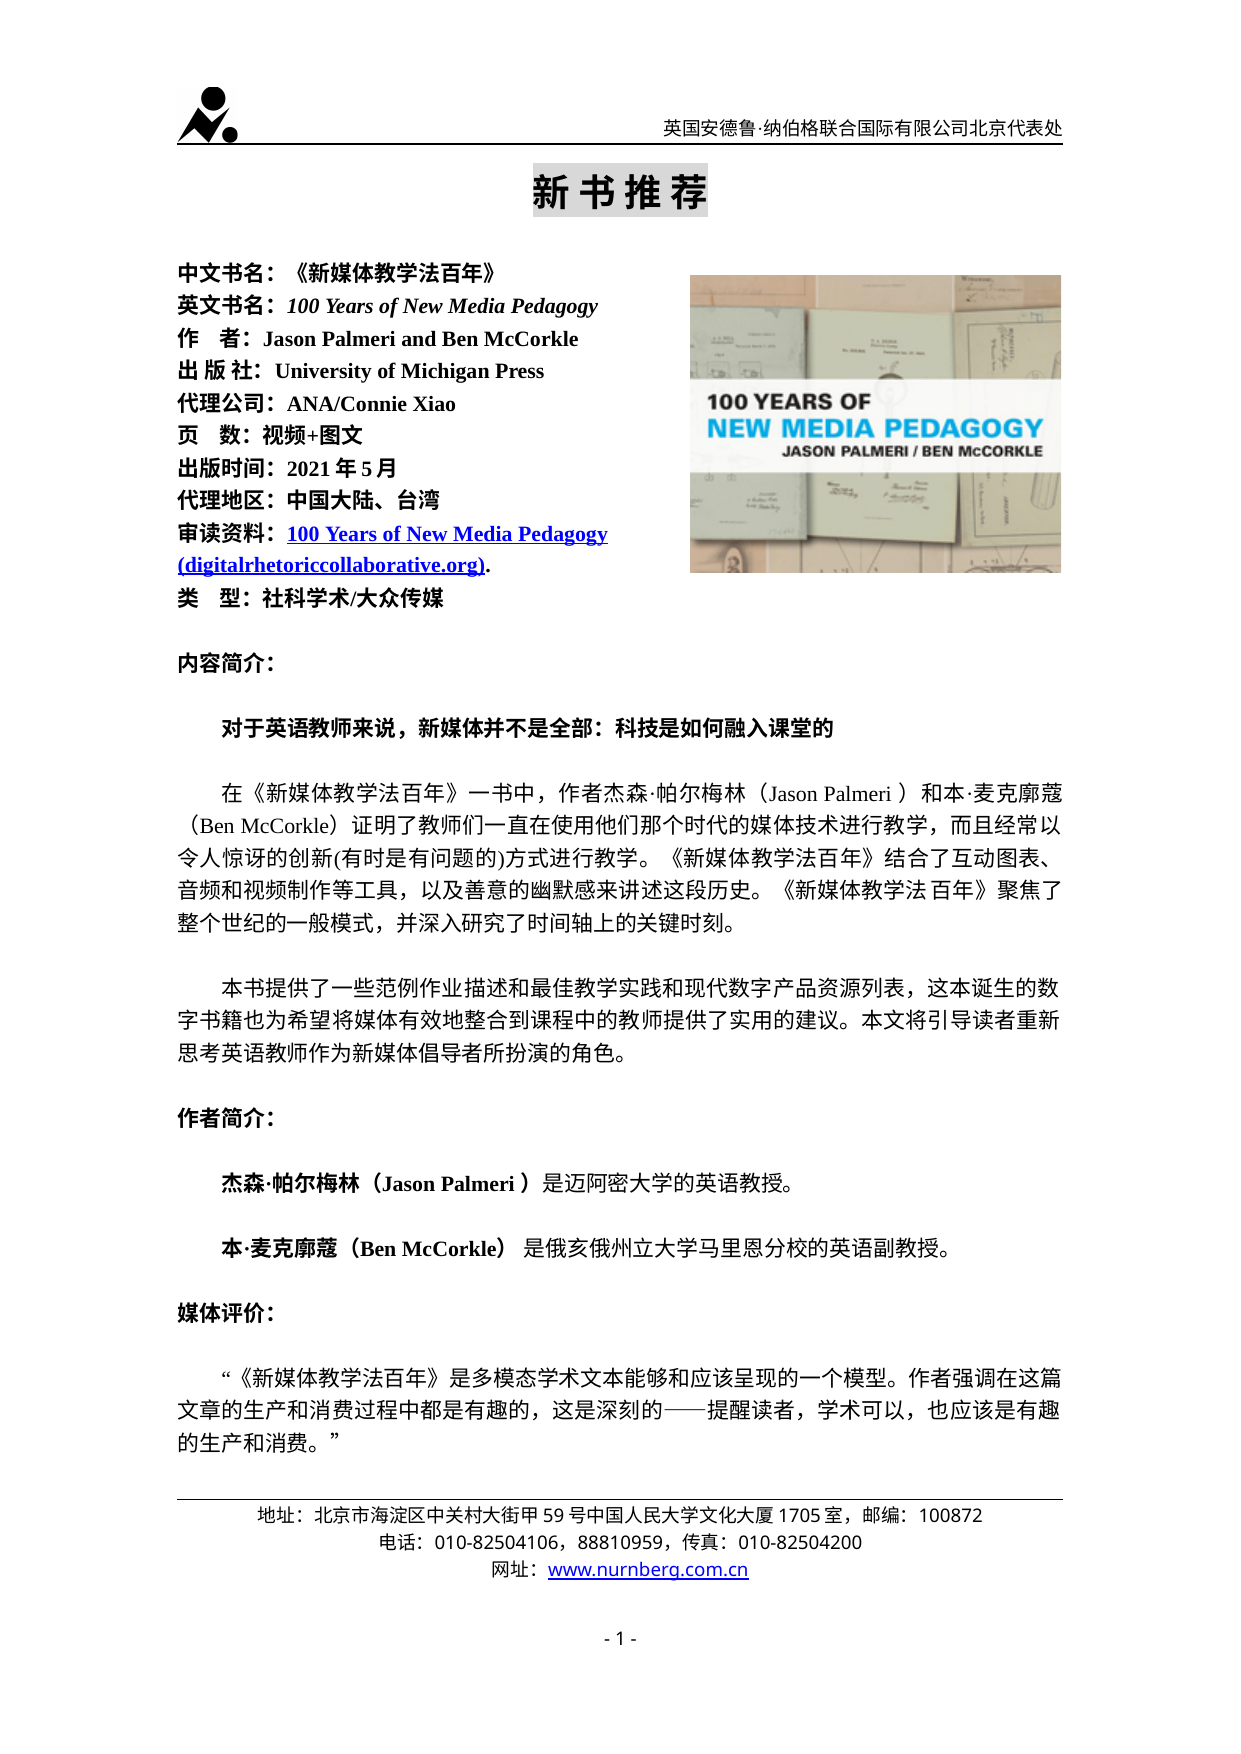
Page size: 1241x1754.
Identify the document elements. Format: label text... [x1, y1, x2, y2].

text 页 数：视频+图文 [177, 418, 690, 450]
text 新 书 推 荐 [177, 158, 1063, 223]
text 类 型：社科学术/大众传媒 [177, 580, 1063, 613]
text 内容简介： [177, 645, 1063, 678]
text 本·麦克廓蔻（Ben McCorkle） 是俄亥俄州立大学马里恩分校的英语副教授。 [177, 1230, 1063, 1263]
text 代理公司：ANA/Connie Xiao [177, 385, 690, 418]
text 杰森·帕尔梅林（Jason Palmeri ）是迈阿密大学的英语教授。 [177, 1165, 1063, 1198]
picture [177, 87, 238, 143]
text 中文书名：《新媒体教学法百年》 [177, 255, 1063, 288]
text 英文书名：100 Years of New Media Pedagogy [177, 288, 690, 320]
text 代理地区：中国大陆、台湾 [177, 483, 690, 515]
text 审读资料：100 Years of New Media Pedagogy (digitalrhetoriccollaborative.org). [177, 515, 1063, 580]
text 在《新媒体教学法百年》一书中，作者杰森·帕尔梅林（Jason Palmeri ）和本·麦克廓蔻（Ben McCorkle）证明了教师们一直在使用他们那个时代的媒体技术进行教学，而且经常以令人惊讶的创新(有时是有问题的)方式进行教学。《新媒体教学法百年》结合了互动图表、音频和视频制作等工具，以及善意的幽默感来讲述这段历史。《新媒体教学法百年》聚焦了整个世纪的一般模式，并深入研究了时间轴上的关键时刻。 [177, 775, 1063, 938]
text 作 者：Jason Palmeri and Ben McCorkle [177, 320, 690, 353]
picture [690, 275, 1062, 573]
text 出 版 社：University of Michigan Press [177, 353, 690, 385]
text “《新媒体教学法百年》是多模态学术文本能够和应该呈现的一个模型。作者强调在这篇文章的生产和消费过程中都是有趣的，这是深刻的——提醒读者，学术可以，也应该是有趣的生产和消费。” [177, 1360, 1063, 1458]
text 媒体评价： [177, 1295, 1063, 1328]
text 作者简介： [177, 1100, 1063, 1133]
text 出版时间：2021年5月 [177, 450, 690, 483]
text 本书提供了一些范例作业描述和最佳教学实践和现代数字产品资源列表，这本诞生的数字书籍也为希望将媒体有效地整合到课程中的教师提供了实用的建议。本文将引导读者重新思考英语教师作为新媒体倡导者所扮演的角色。 [177, 970, 1063, 1068]
text 对于英语教师来说，新媒体并不是全部：科技是如何融入课堂的 [177, 710, 1063, 743]
